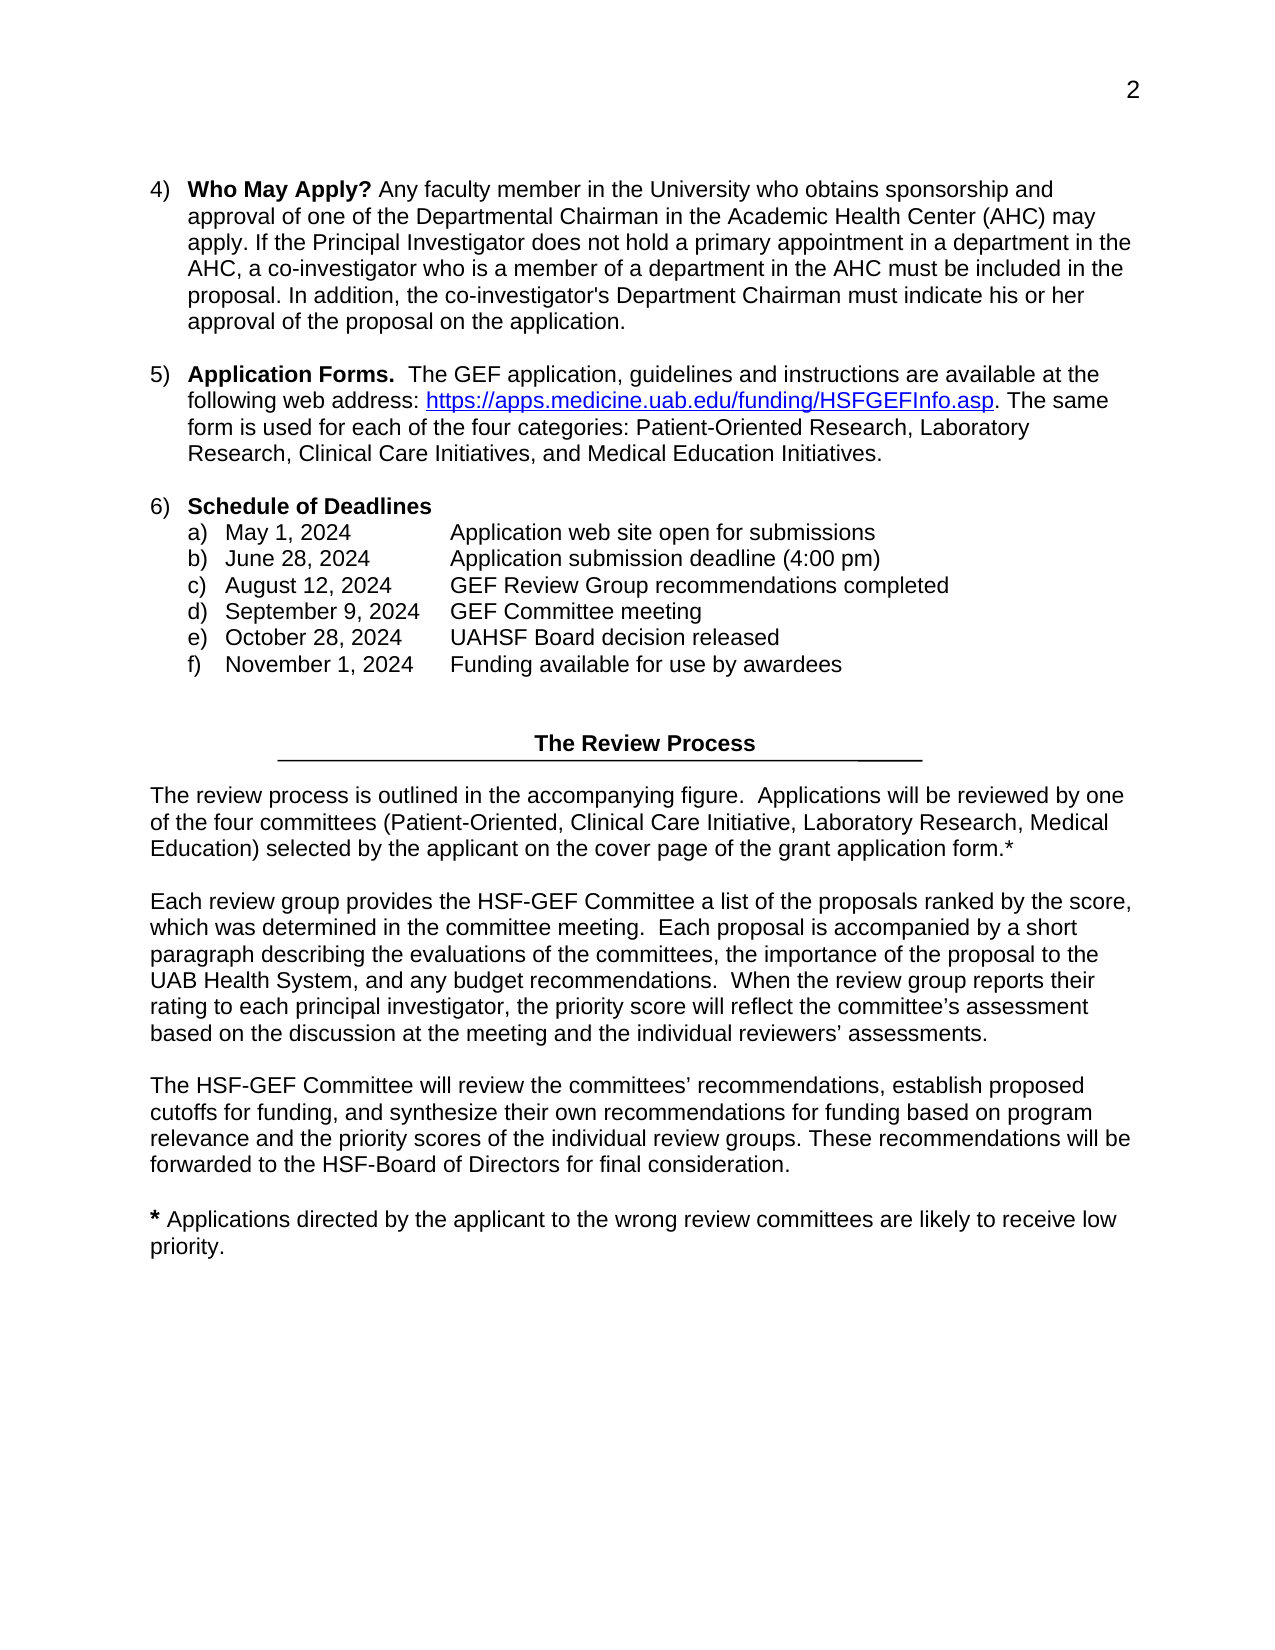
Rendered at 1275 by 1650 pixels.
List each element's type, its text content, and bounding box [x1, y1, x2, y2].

text The review process is outlined in the accompanying figure. Applications will be reviewed by one of the four committees (Patient-Oriented, Clinical Care Initiative, Laboratory Research, Medical Education) selected by the applicant on the cover page of the grant application form.* [150, 782, 1140, 862]
subtitle The HSF-GEF Committee will review the committees’ recommendations, establish proposed cutoffs for funding, and synthesize their own recommendations for funding based on program relevance and the priority scores of the individual review groups. These recommendations will be forwarded to the HSF-Board of Directors for final consideration. [150, 1072, 1140, 1178]
subtitle The Review Process [150, 730, 1140, 756]
list Who May Apply? Any faculty member in the University who obtains sponsorship and approval of one of the Departmental Chairman in the Academic Health Center (AHC) may apply. If the Principal Investigator does not hold a primary appointment in a department in the AHC, a co-investigator who is a member of a department in the AHC must be included in the proposal. In addition, the co-investigator's Department Chairman must indicate his or her approval of the proposal on the application. [150, 176, 1140, 334]
text * Applications directed by the applicant to the wrong review committees are likely to receive low priority. [150, 1204, 1140, 1259]
list November 1, 2024 Funding available for use by awardees [187, 651, 1140, 677]
list May 1, 2024 Application web site open for submissions [187, 519, 1140, 545]
list September 9, 2024 GEF Committee meeting [187, 598, 1140, 624]
list June 28, 2024 Application submission deadline (4:00 pm) [187, 545, 1140, 572]
text Each review group provides the HSF-GEF Committee a list of the proposals ranked by the score, which was determined in the committee meeting. Each proposal is accompanied by a short paragraph describing the evaluations of the committees, the importance of the proposal to the UAB Health System, and any budget recommendations. When the review group reports their rating to each principal investigator, the priority score will reflect the committee’s assessment based on the discussion at the meeting and the individual reviewers’ assessments. [150, 888, 1140, 1046]
list Schedule of Deadlines [150, 493, 1140, 519]
list August 12, 2024 GEF Review Group recommendations completed [187, 572, 1140, 598]
list Application Forms. The GEF application, guidelines and instructions are available at the following web address: https://apps.medicine.uab.edu/funding/HSFGEFInfo.asp. The same form is used for each of the four categories: Patient-Oriented Research, Laboratory Research, Clinical Care Initiatives, and Medical Education Initiatives. [150, 361, 1140, 466]
list October 28, 2024 UAHSF Board decision released [187, 624, 1140, 651]
